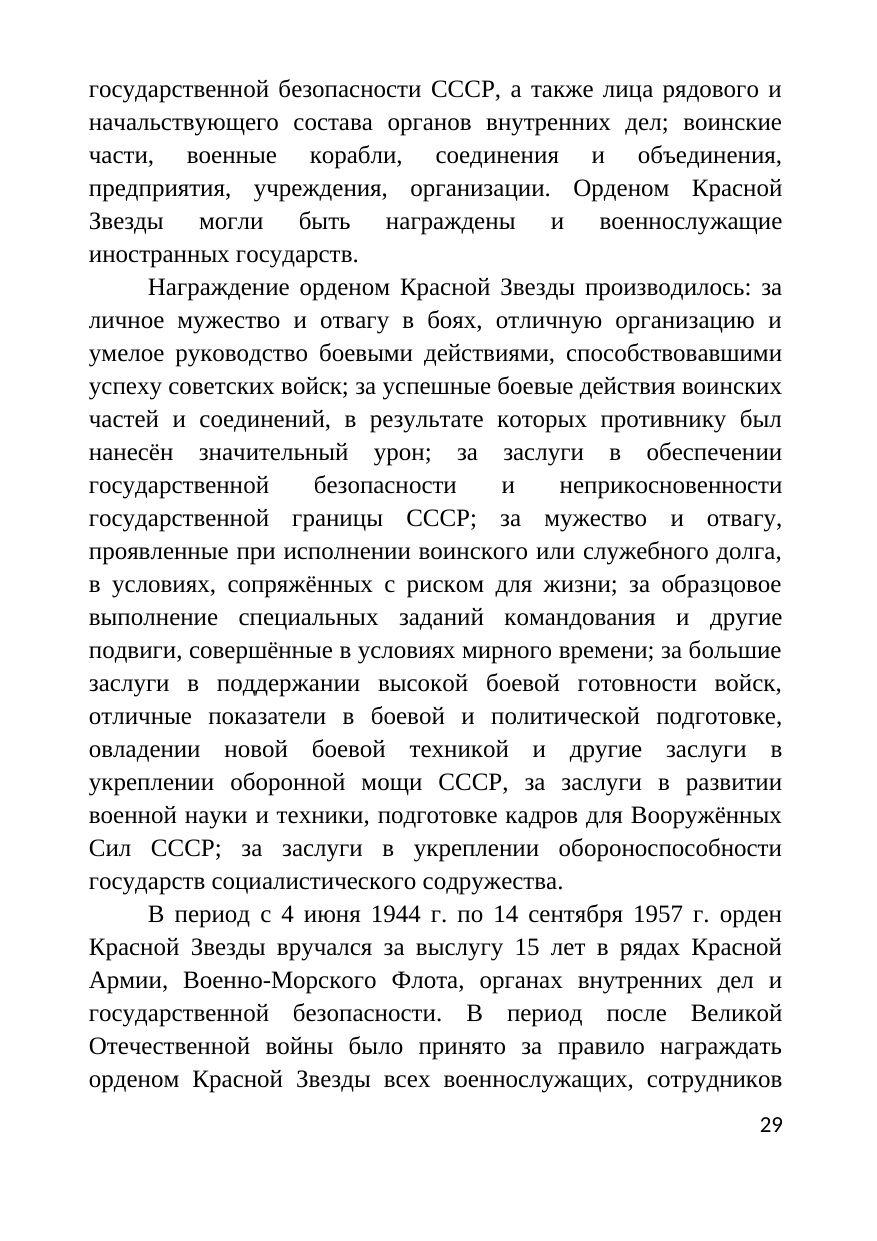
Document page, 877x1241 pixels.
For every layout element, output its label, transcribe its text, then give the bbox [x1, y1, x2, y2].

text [89, 800, 783, 1060]
text Награждение орденом Красной Звезды производилось: за личное мужество и отвагу в боях, отличную организацию и умелое руководство боевыми действиями, способствовавшими успеху советских войск; за успешные боевые действия воинских частей и соединений, в результате которых противнику был нанесён значительный урон; за заслуги в обеспечении государственной безопасности и неприкосновенности государственной границы СССР; за мужество и отвагу, проявленные при исполнении воинского или служебного долга, в условиях, сопряжённых с риском для жизни; за образцовое выполнение специальных заданий командования и другие подвиги, совершённые в условиях мирного времени; за большие заслуги в поддержании высокой боевой готовности войск, отличные показатели в боевой и политической подготовке, овладении новой боевой техникой и другие заслуги в укреплении оборонной мощи СССР, за заслуги в развитии военной науки и техники, подготовке кадров для Вооружённых Сил СССР; за заслуги в укреплении обороноспособности государств социалистического содружества. [89, 173, 783, 796]
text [89, 74, 783, 169]
